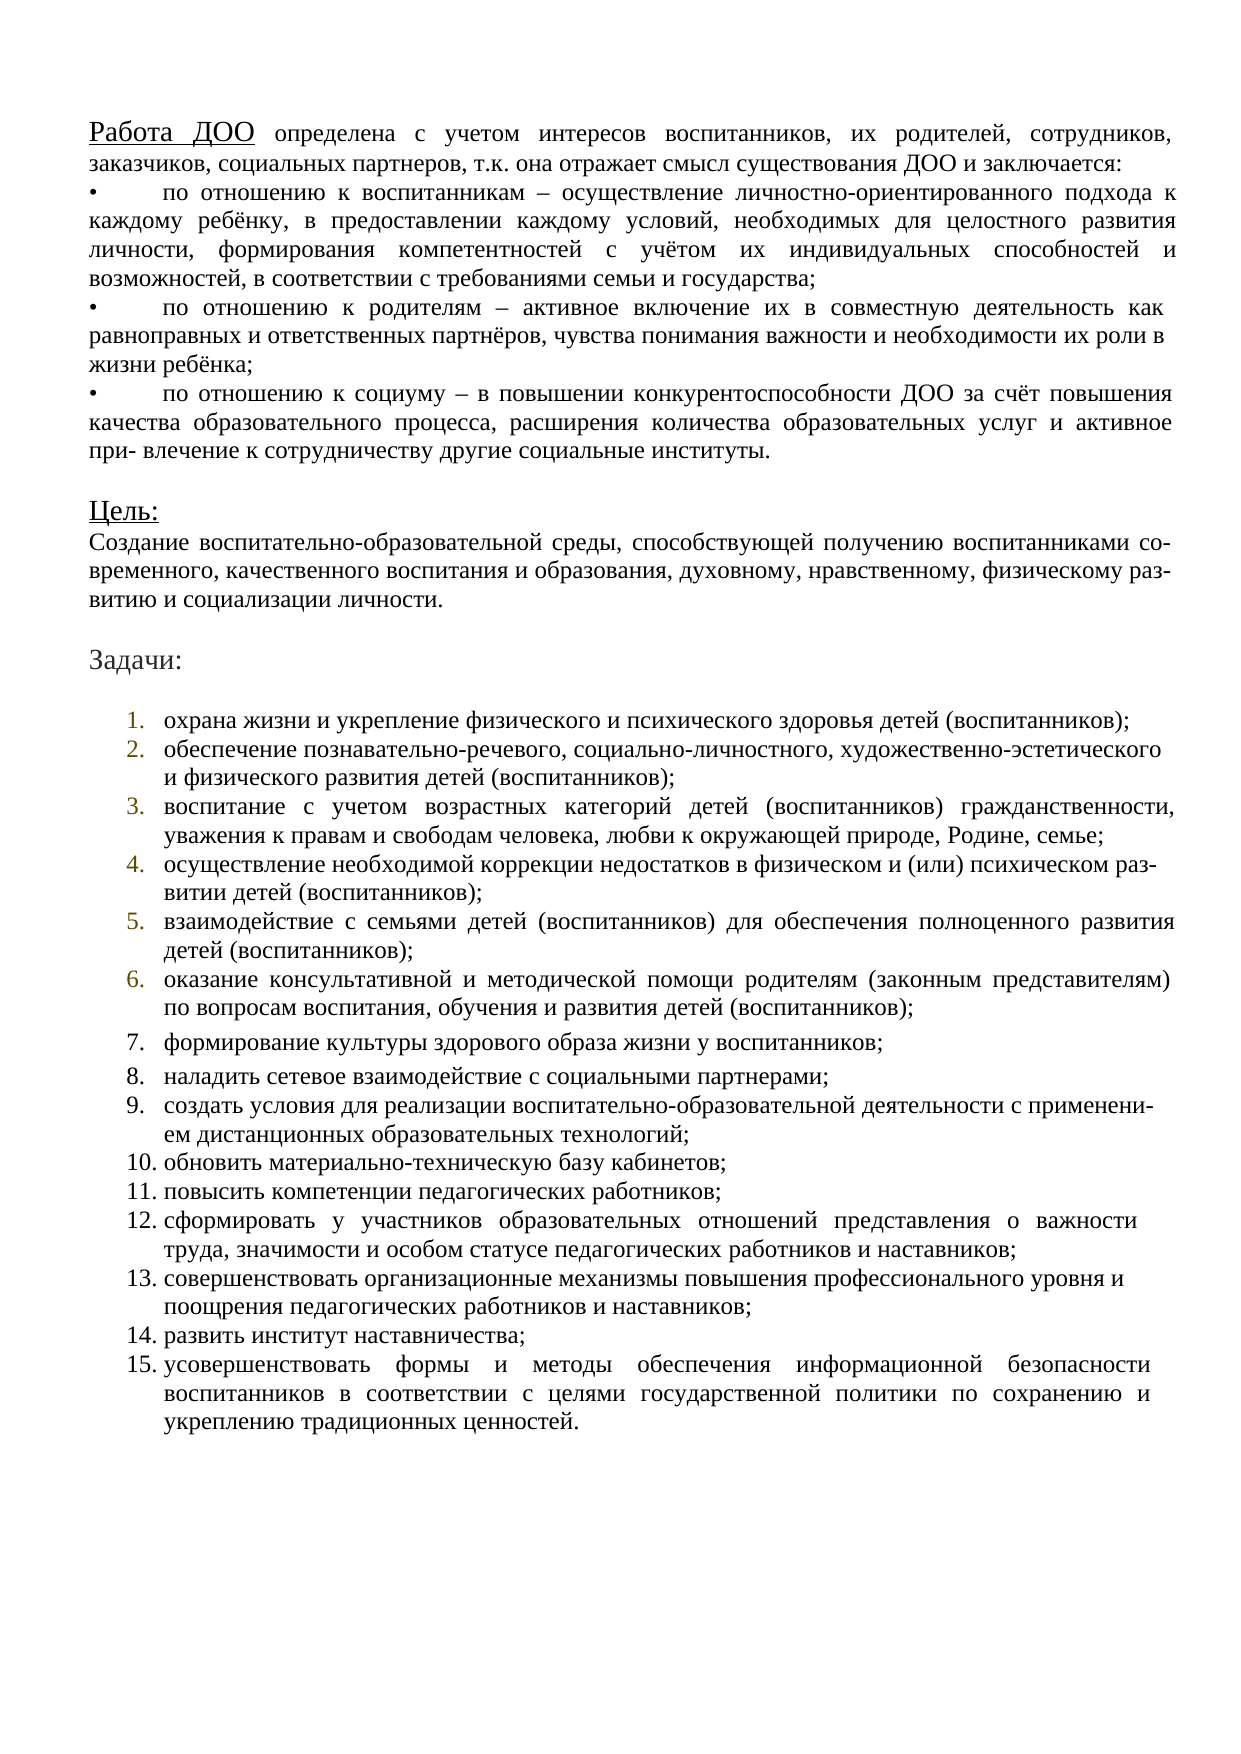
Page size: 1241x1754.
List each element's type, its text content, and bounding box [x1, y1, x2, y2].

list охрана жизни и укрепление физического и психического здоровья детей (воспитанников); [126, 705, 1223, 734]
text Создание воспитательно-образовательной среды, способствующей получению воспитанниками со- временного, качественного воспитания и образования, духовному, нравственному, физическому раз- витию и социализации личности. [89, 527, 1172, 613]
subtitle Цель: [89, 493, 1223, 527]
list совершенствовать организационные механизмы повышения профессионального уровня и поощрения педагогических работников и наставников; [126, 1263, 1125, 1320]
list сформировать у участников образовательных отношений представления о важности труда, значимости и особом статусе педагогических работников и наставников; [126, 1205, 1138, 1262]
list формирование культуры здорового образа жизни у воспитанников; [126, 1027, 1223, 1056]
list создать условия для реализации воспитательно-образовательной деятельности с применени- ем дистанционных образовательных технологий; [126, 1090, 1154, 1147]
list обновить материально-техническую базу кабинетов; [126, 1147, 1223, 1176]
list повысить компетенции педагогических работников; [126, 1176, 1223, 1205]
list по отношению к родителям – активное включение их в совместную деятельность как равноправных и ответственных партнёров, чувства понимания важности и необходимости их роли в жизни ребёнка; [89, 292, 1166, 378]
list обеспечение познавательно-речевого, социально-личностного, художественно-эстетического и физического развития детей (воспитанников); [126, 734, 1162, 791]
list развить институт наставничества; [126, 1320, 1223, 1349]
list взаимодействие с семьями детей (воспитанников) для обеспечения полноценного развития детей (воспитанников); [126, 906, 1176, 964]
list наладить сетевое взаимодействие с социальными партнерами; [126, 1061, 1223, 1090]
text Работа ДОО определена с учетом интересов воспитанников, их родителей, сотрудников, заказчиков, социальных партнеров, т.к. она отражает смысл существования ДОО и заключается: [89, 114, 1172, 177]
list оказание консультативной и методической помощи родителям (законным представителям) по вопросам воспитания, обучения и развития детей (воспитанников); [126, 964, 1171, 1021]
list осуществление необходимой коррекции недостатков в физическом и (или) психическом раз- витии детей (воспитанников); [126, 849, 1158, 906]
list по отношению к социуму – в повышении конкурентоспособности ДОО за счёт повышения качества образовательного процесса, расширения количества образовательных услуг и активное при- влечение к сотрудничеству другие социальные институты. [89, 378, 1173, 464]
list воспитание с учетом возрастных категорий детей (воспитанников) гражданственности, уважения к правам и свободам человека, любви к окружающей природе, Родине, семье; [126, 791, 1175, 849]
subtitle Задачи: [89, 642, 1223, 676]
list усовершенствовать формы и методы обеспечения информационной безопасности воспитанников в соответствии с целями государственной политики по сохранению и укреплению традиционных ценностей. [126, 1349, 1152, 1435]
list по отношению к воспитанникам – осуществление личностно-ориентированного подхода к каждому ребёнку, в предоставлении каждому условий, необходимых для целостного развития личности, формирования компетентностей с учётом их индивидуальных способностей и возможностей, в соответствии с требованиями семьи и государства; [89, 177, 1177, 292]
